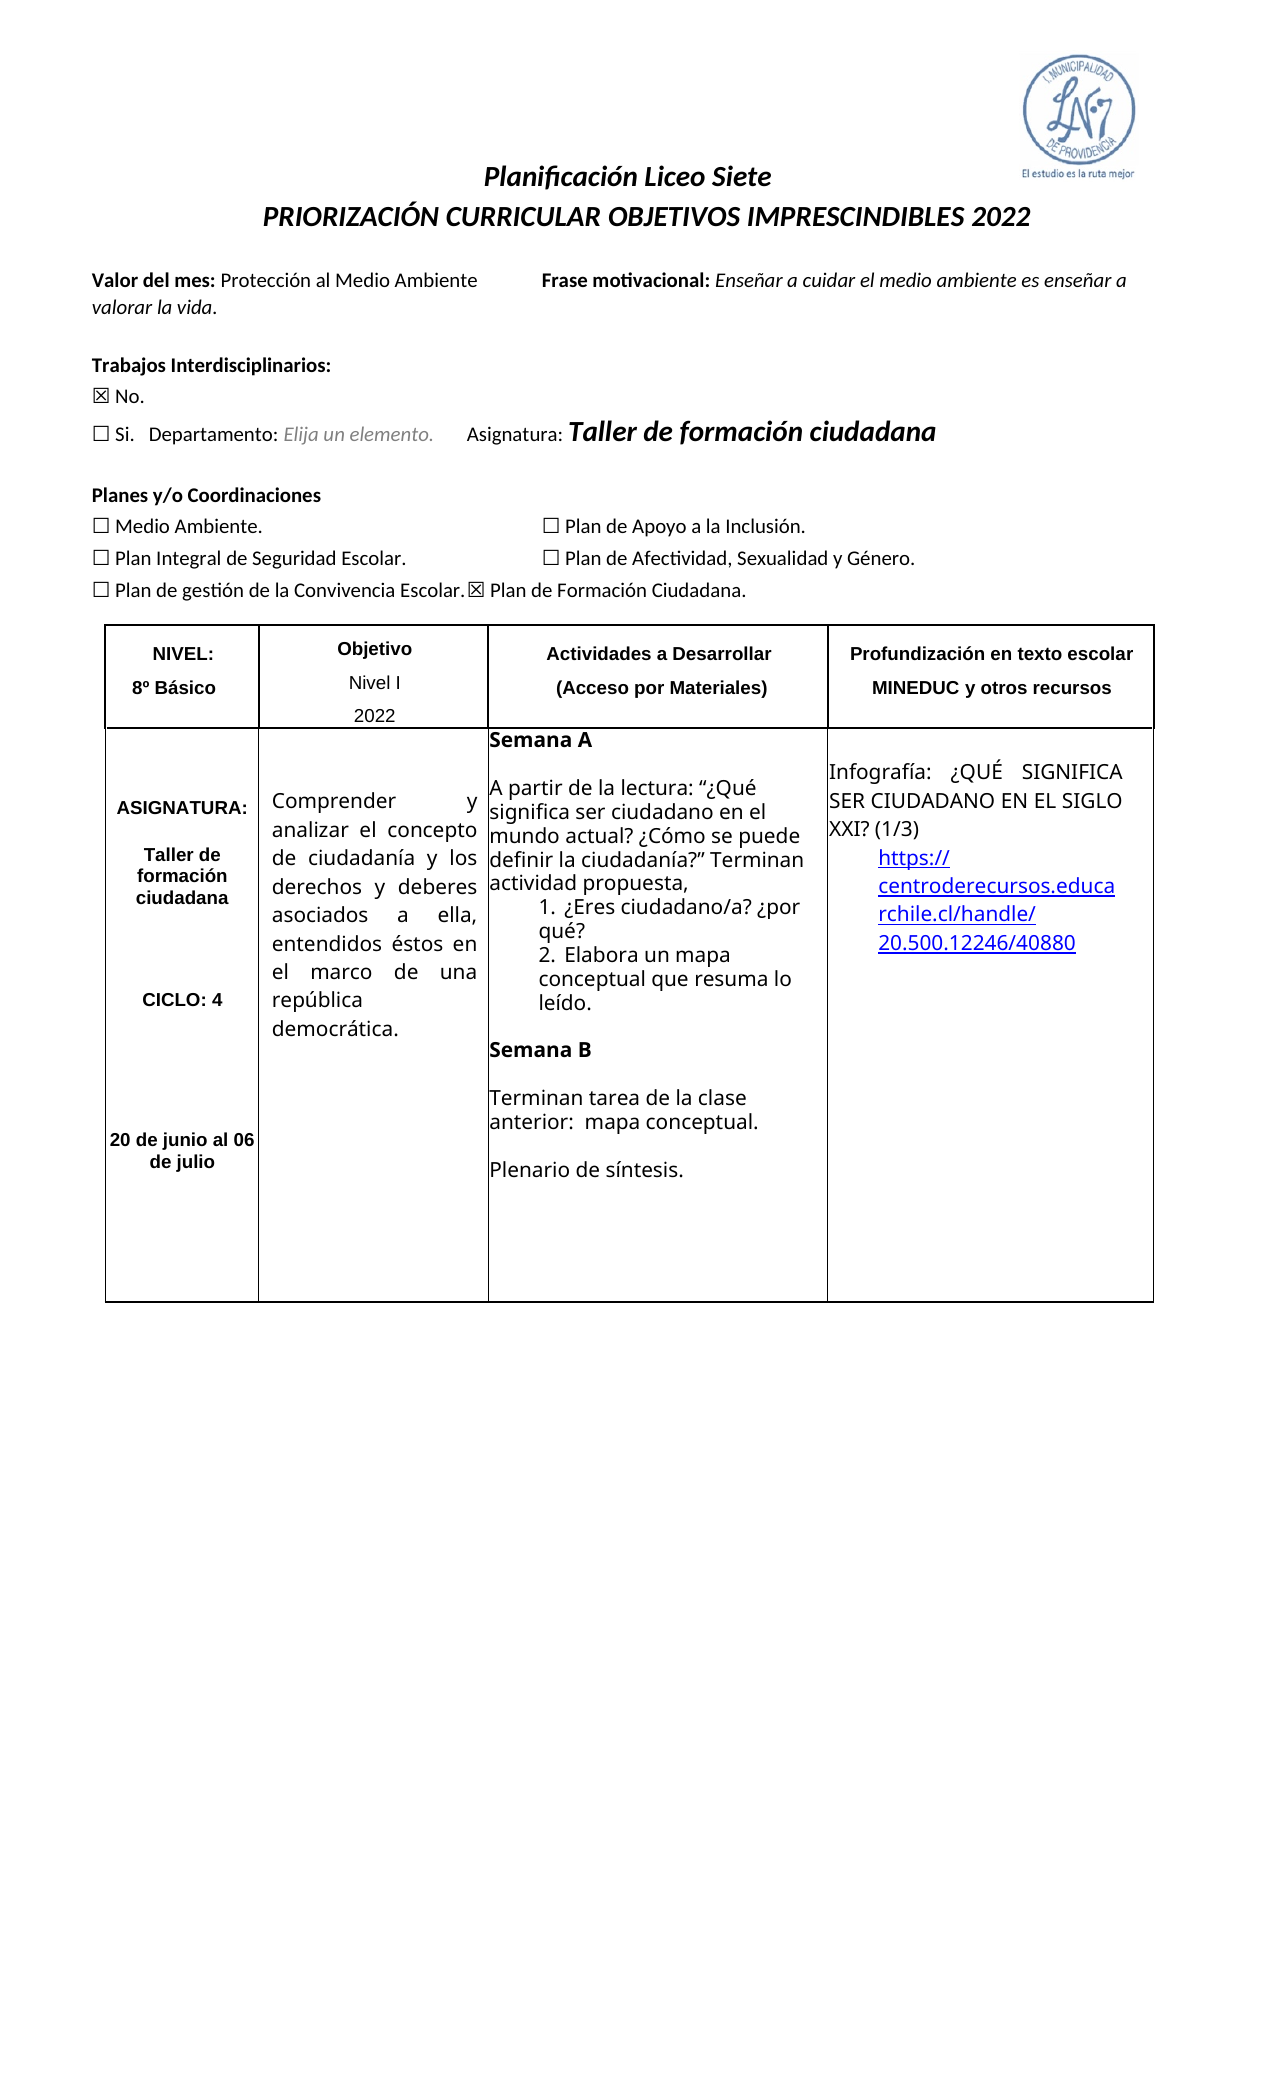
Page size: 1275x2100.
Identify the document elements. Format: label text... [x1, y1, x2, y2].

title No. [92, 381, 867, 409]
title Medio Ambiente. Plan de Apoyo a la Inclusión. [92, 511, 1086, 539]
title Trabajos Interdisciplinarios: [92, 352, 867, 377]
title Si. Departamento: Asignatura: [92, 413, 1204, 449]
title Planes y/o Coordinaciones [92, 482, 867, 508]
table_header Profundización en texto escolar MINEDUC y otros recursos [829, 626, 1153, 727]
title Planificación Liceo Siete [317, 158, 867, 193]
picture [1018, 50, 1140, 182]
table_header NIVEL: [106, 626, 258, 727]
table_cell Comprender y analizar el concepto de ciudadanía y los derechos y deberes asociados a ella, entendidos éstos en el marco de una república democrática. [259, 729, 488, 1301]
title Plan de gestión de la Convivencia Escolar. Plan de Formación Ciudadana. [92, 576, 1204, 604]
table_header Objetivo [260, 626, 487, 727]
title Valor del mes: Frase motivacional: Enseñar a cuidar el medio ambiente es enseñar a valorar la vida. [92, 267, 1189, 319]
title PRIORIZACIÓN CURRICULAR OBJETIVOS IMPRESCINDIBLES 2022 [91, 198, 1204, 233]
title Plan Integral de Seguridad Escolar. Plan de Afectividad, Sexualidad y Género. [92, 543, 1204, 572]
table_cell Semana A A partir de la lectura: “¿Qué significa ser ciudadano en el mundo actual? ¿Cómo se puede definir la ciudadanía?” Terminan actividad propuesta, 1. ¿Eres ciudadano/a? ¿por qué? 2. Elabora un mapa conceptual que resuma lo leído. Semana B Terminan tarea de la clase anterior: mapa conceptual. Plenario de síntesis. [489, 729, 827, 1301]
table_cell ASIGNATURA: Taller de formación ciudadana CICLO: 4 20 de junio al 06 de julio [106, 728, 258, 1301]
table_cell Infografía: ¿QUÉ SIGNIFICA SER CIUDADANO EN EL SIGLO XXI? (1/3) https://centroderecursos.educarchile.cl/handle/20.500.12246/40880 [828, 727, 1153, 1301]
table_header Actividades a Desarrollar (Acceso por Materiales) [489, 626, 827, 727]
